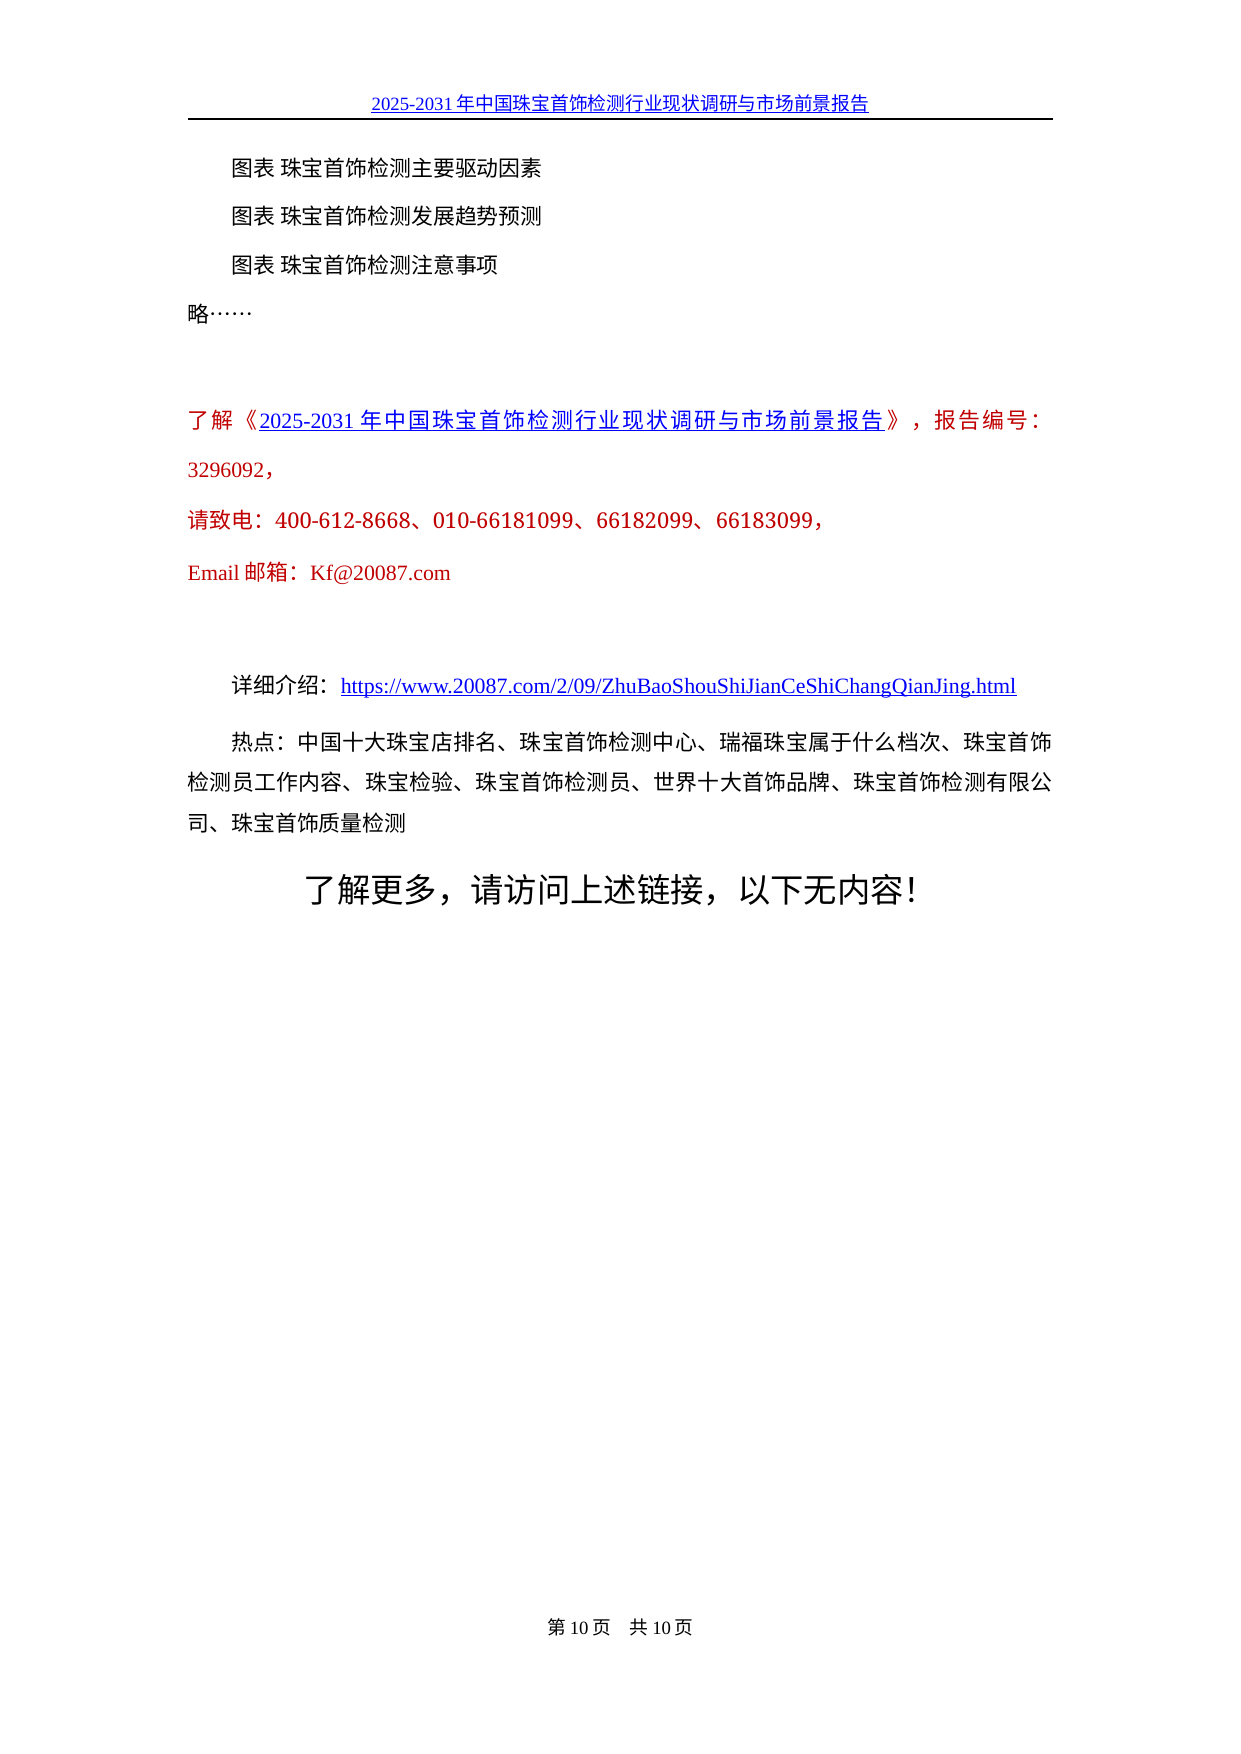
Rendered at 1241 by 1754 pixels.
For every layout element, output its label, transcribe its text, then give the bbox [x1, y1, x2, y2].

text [187, 150, 1053, 329]
text Email邮箱：Kf@20087.com [187, 555, 1053, 587]
text 热点：中国十大珠宝店排名、珠宝首饰检测中心、瑞福珠宝属于什么档次、珠宝首饰检测员工作内容、珠宝检验、珠宝首饰检测员、世界十大首饰品牌、珠宝首饰检测有限公司、珠宝首饰质量检测 [187, 724, 1053, 838]
text 详细介绍：https://www.20087.com/2/09/ZhuBaoShouShiJianCeShiChangQianJing.html [187, 668, 1053, 700]
text 请致电：400-612-8668、010-66181099、66182099、66183099， [187, 503, 1053, 536]
text 了解《2025-2031年中国珠宝首饰检测行业现状调研与市场前景报告》，报告编号：3296092， [187, 403, 1053, 484]
title 了解更多，请访问上述链接，以下无内容！ [187, 856, 1053, 921]
